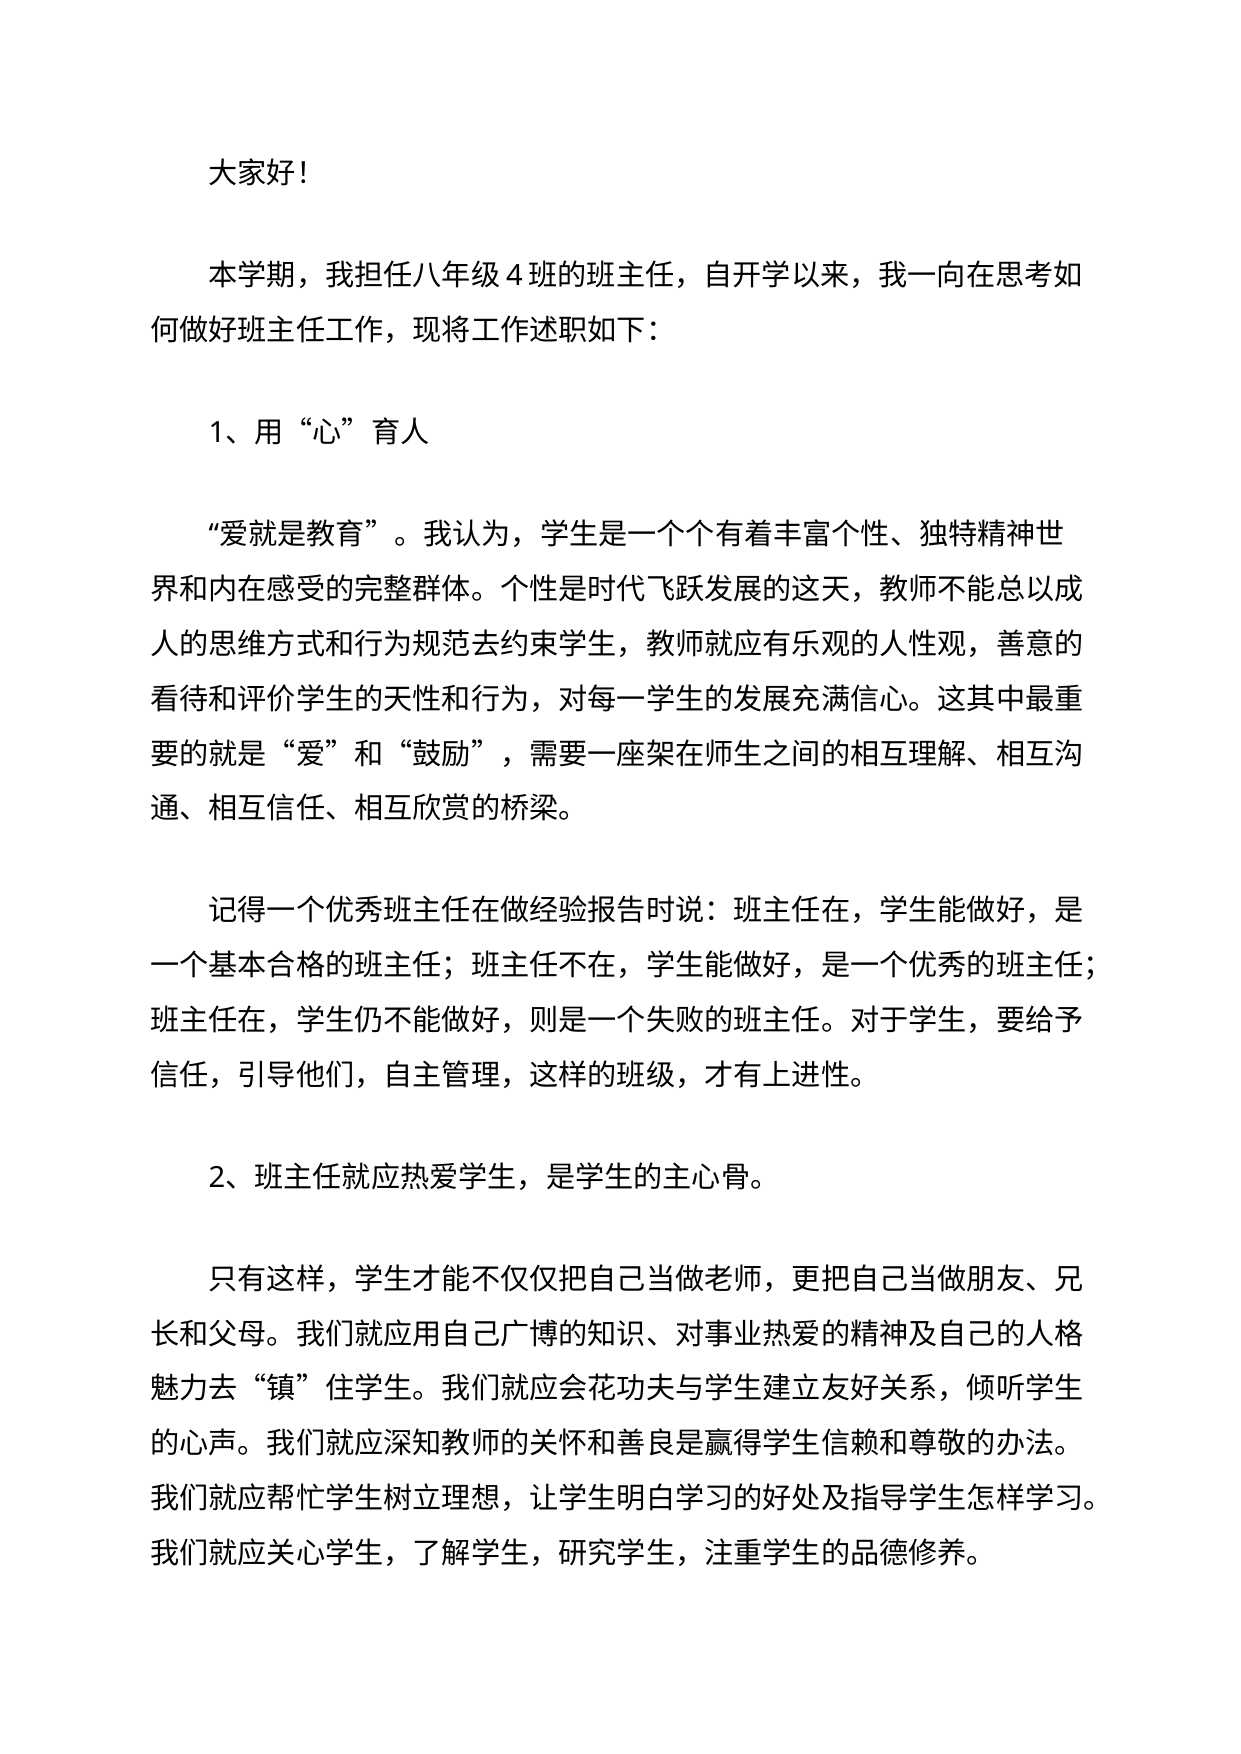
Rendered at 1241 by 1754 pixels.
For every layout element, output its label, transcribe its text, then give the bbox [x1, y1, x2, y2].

text 本学期，我担任八年级4班的班主任，自开学以来，我一向在思考如何做好班主任工作，现将工作述职如下： [150, 252, 1090, 349]
text 大家好！ [150, 150, 1090, 192]
text 1、用“心”育人 [150, 408, 1090, 451]
text 只有这样，学生才能不仅仅把自己当做老师，更把自己当做朋友、兄长和父母。我们就应用自己广博的知识、对事业热爱的精神及自己的人格魅力去“镇”住学生。我们就应会花功夫与学生建立友好关系，倾听学生的心声。我们就应深知教师的关怀和善良是赢得学生信赖和尊敬的办法。我们就应帮忙学生树立理想，让学生明白学习的好处及指导学生怎样学习。我们就应关心学生，了解学生，研究学生，注重学生的品德修养。 [150, 1255, 1090, 1572]
text 记得一个优秀班主任在做经验报告时说：班主任在，学生能做好，是一个基本合格的班主任；班主任不在，学生能做好，是一个优秀的班主任；班主任在，学生仍不能做好，则是一个失败的班主任。对于学生，要给予信任，引导他们，自主管理，这样的班级，才有上进性。 [150, 887, 1090, 1094]
text “爱就是教育”。我认为，学生是一个个有着丰富个性、独特精神世界和内在感受的完整群体。个性是时代飞跃发展的这天，教师不能总以成人的思维方式和行为规范去约束学生，教师就应有乐观的人性观，善意的看待和评价学生的天性和行为，对每一学生的发展充满信心。这其中最重要的就是“爱”和“鼓励”，需要一座架在师生之间的相互理解、相互沟通、相互信任、相互欣赏的桥梁。 [150, 511, 1090, 827]
text 2、班主任就应热爱学生，是学生的主心骨。 [150, 1153, 1090, 1196]
